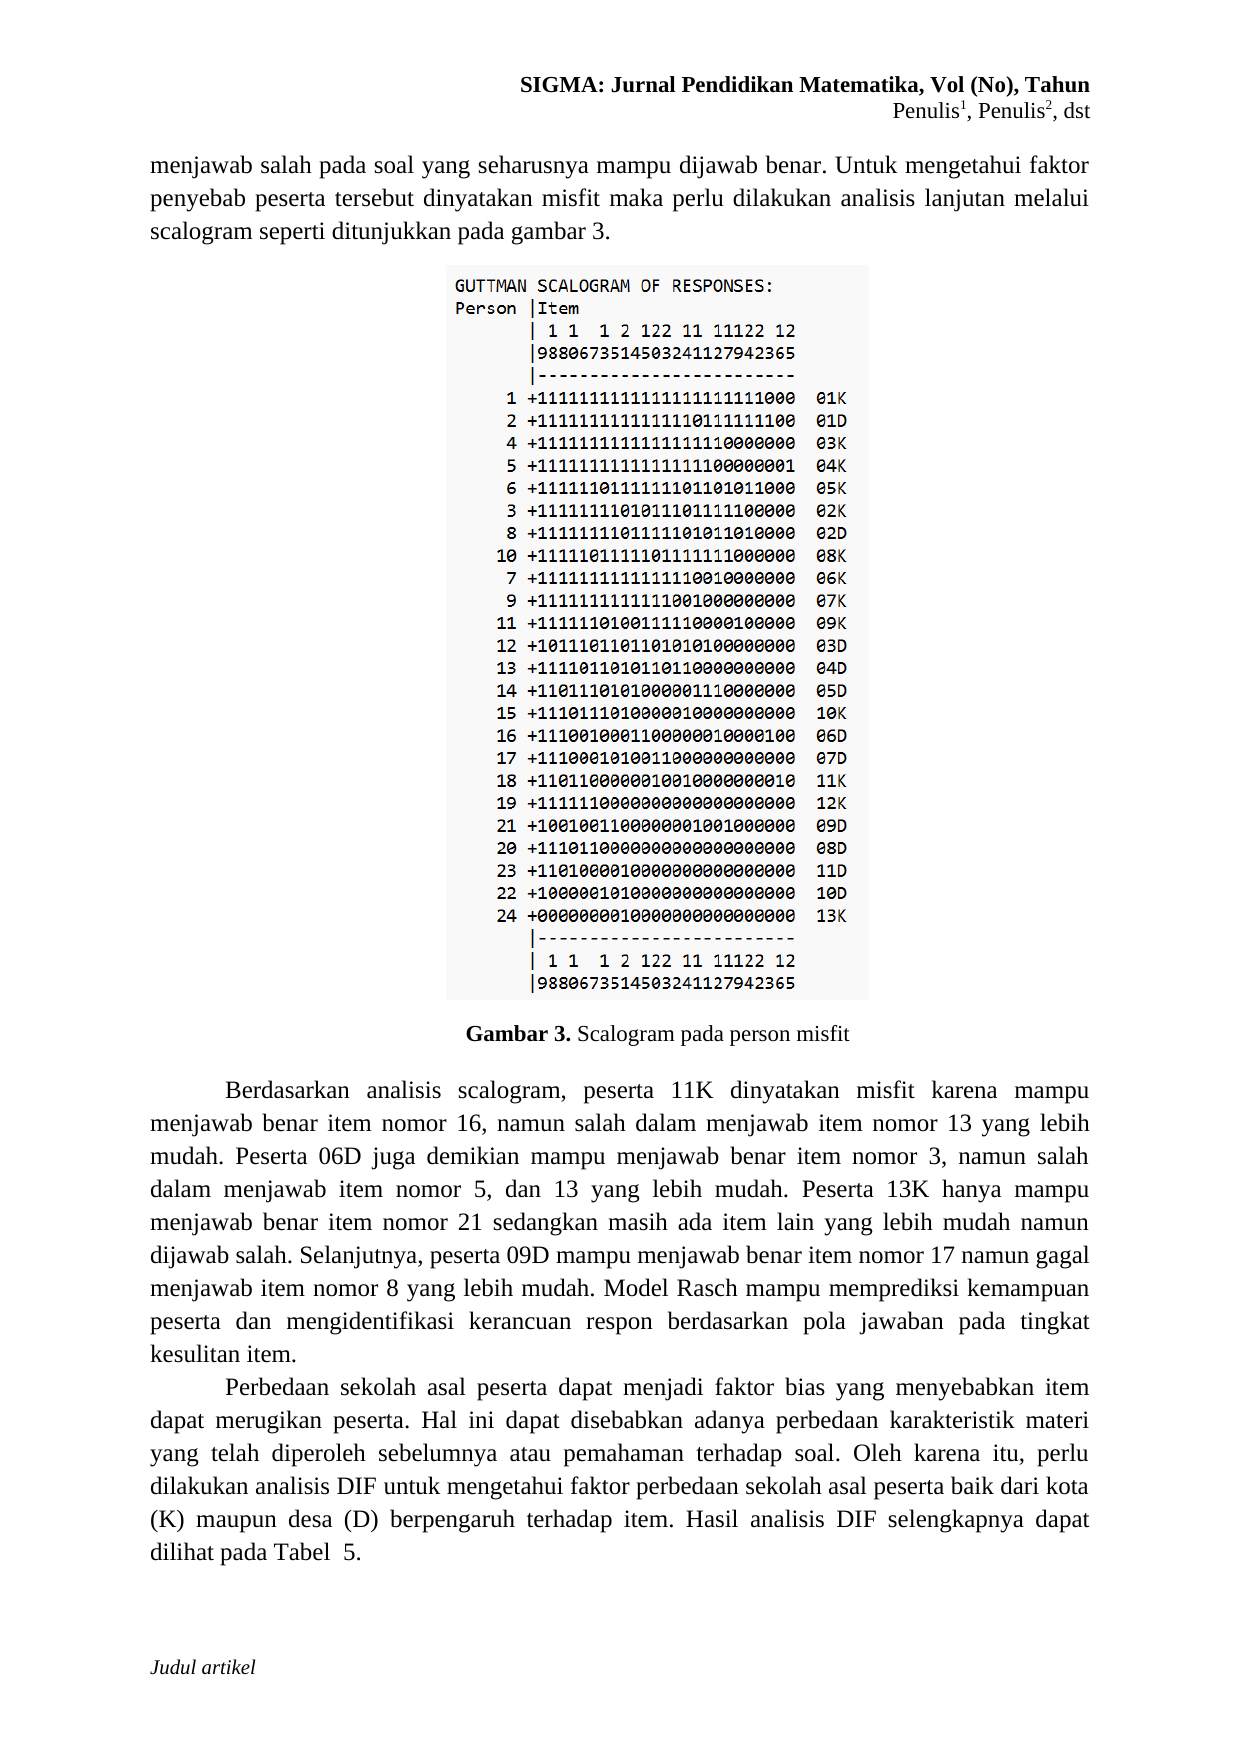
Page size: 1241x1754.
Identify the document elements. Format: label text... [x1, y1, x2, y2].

text Berdasarkan analisis scalogram, peserta 11K dinyatakan misfit karena mampu menjawab benar item nomor 16, namun salah dalam menjawab item nomor 13 yang lebih mudah. Peserta 06D juga demikian mampu menjawab benar item nomor 3, namun salah dalam menjawab item nomor 5, dan 13 yang lebih mudah. Peserta 13K hanya mampu menjawab benar item nomor 21 sedangkan masih ada item lain yang lebih mudah namun dijawab salah. Selanjutnya, peserta 09D mampu menjawab benar item nomor 17 namun gagal menjawab item nomor 8 yang lebih mudah. Model Rasch mampu memprediksi kemampuan peserta dan mengidentifikasi kerancuan respon berdasarkan pola jawaban pada tingkat kesulitan item. [150, 1075, 1090, 1368]
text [150, 150, 1090, 245]
text Gambar 3. Scalogram pada person misfit [150, 1020, 1090, 1046]
picture [446, 265, 869, 1000]
text Perbedaan sekolah asal peserta dapat menjadi faktor bias yang menyebabkan item dapat merugikan peserta. Hal ini dapat disebabkan adanya perbedaan karakteristik materi yang telah diperoleh sebelumnya atau pemahaman terhadap soal. Oleh karena itu, perlu dilakukan analisis DIF untuk mengetahui faktor perbedaan sekolah asal peserta baik dari kota (K) maupun desa (D) berpengaruh terhadap item. Hasil analisis DIF selengkapnya dapat dilihat pada Tabel 5. [150, 1372, 1090, 1566]
